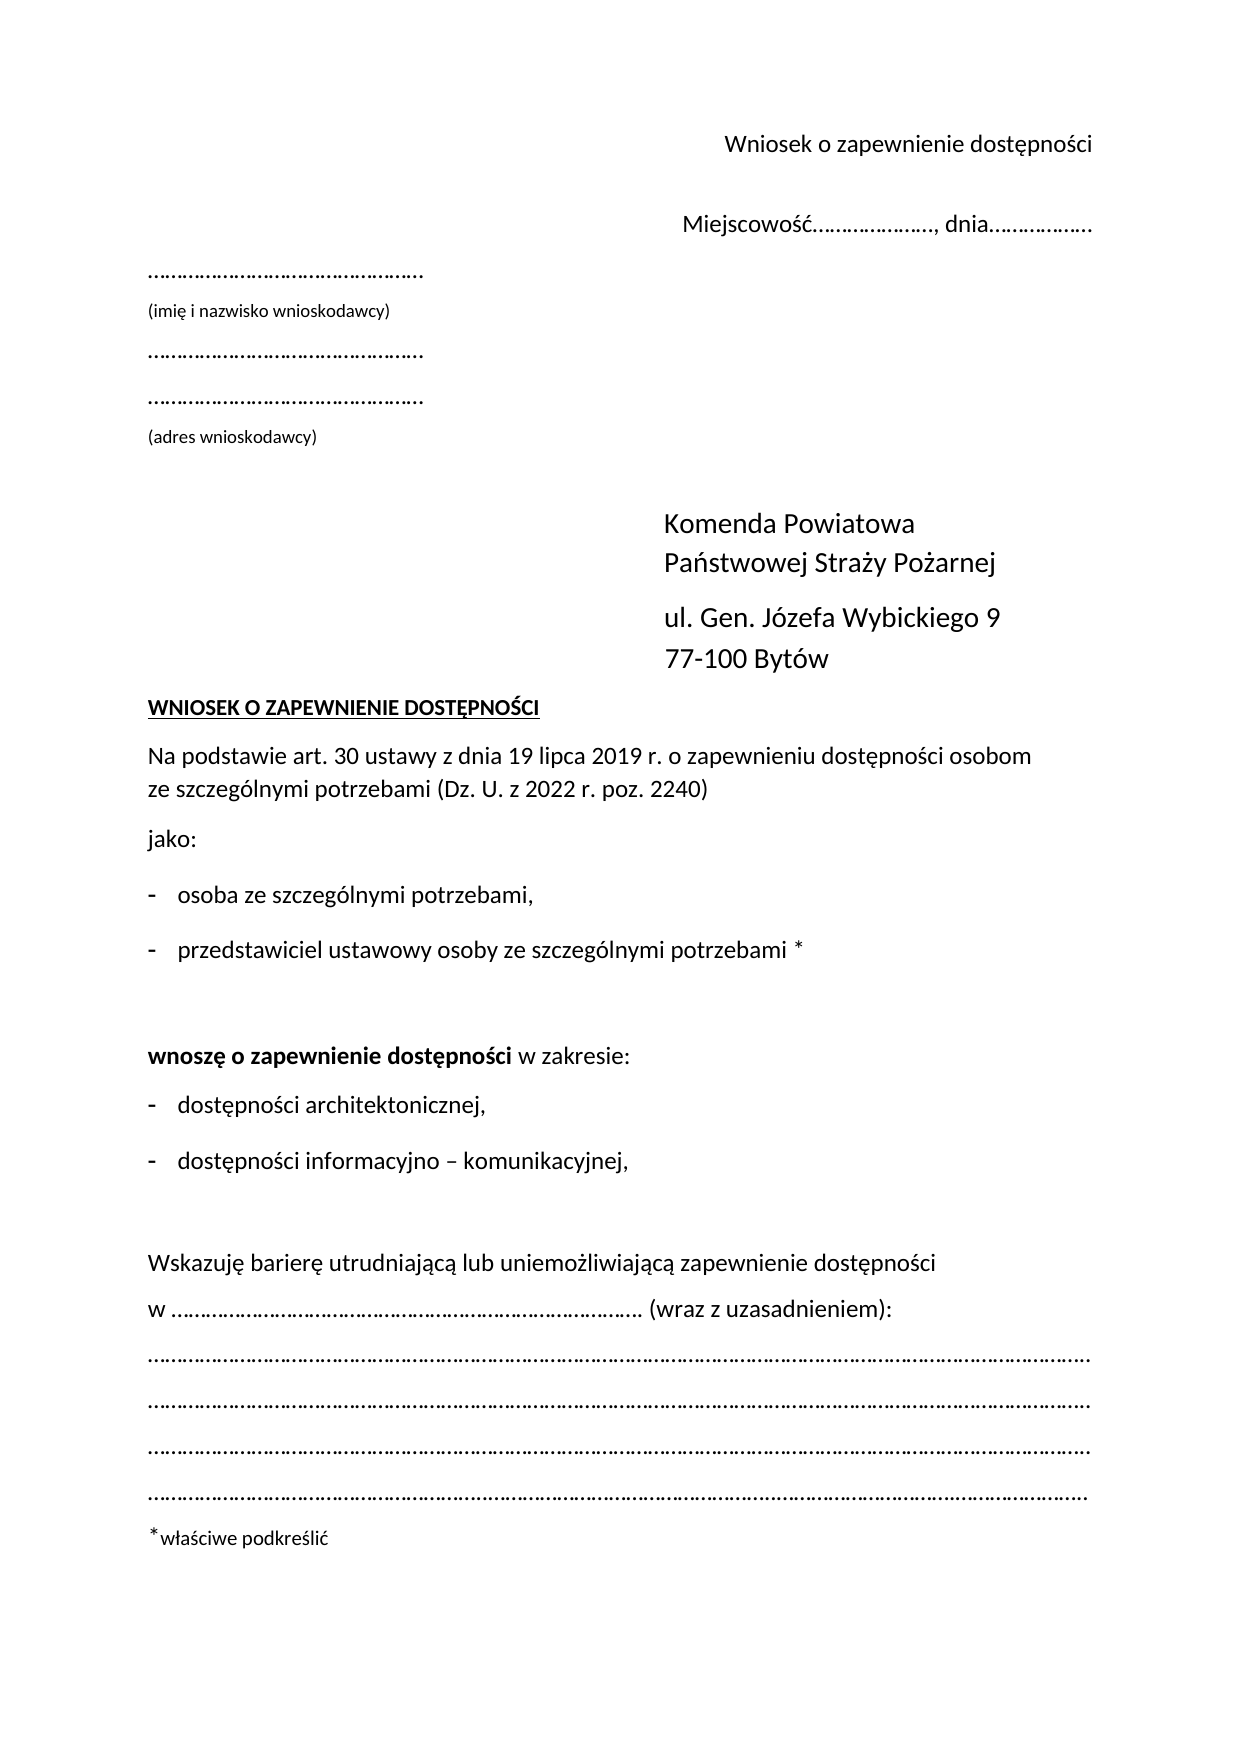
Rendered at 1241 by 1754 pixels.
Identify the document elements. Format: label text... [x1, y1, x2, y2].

list dostępności informacyjno – komunikacyjnej, [148, 1145, 1093, 1176]
text jako: [148, 823, 1093, 853]
text ………………………………………………………………………………………………………………………………………………..…………………………………………………..…………………………………………..………………………….………………….. [148, 1430, 1093, 1506]
text Na podstawie art. 30 ustawy z dnia 19 lipca 2019 r. o zapewnieniu dostępności osobom ze szczególnymi potrzebami (Dz. U. z 2022 r. poz. 2240) [148, 740, 1093, 804]
text wnoszę o zapewnienie dostępności w zakresie: [148, 1040, 1093, 1071]
text 77-100 Bytów [664, 640, 1094, 676]
text ………………………………………… [148, 254, 1093, 284]
list przedstawiciel ustawowy osoby ze szczególnymi potrzebami * [148, 934, 1093, 965]
text ………………………………………………………………………………………………………………………………………………..……………………………………………………………………………………………………………………………………………….. [148, 1338, 1093, 1415]
text Wniosek o zapewnienie dostępności [148, 128, 1093, 159]
text (imię i nazwisko wnioskodawcy) [148, 300, 1093, 323]
text ………………………………………… [148, 380, 1093, 410]
text WNIOSEK O ZAPEWNIENIE DOSTĘPNOŚCI [148, 693, 1093, 722]
text Komenda Powiatowa Państwowej Straży Pożarnej [664, 506, 1093, 580]
text Miejscowość…………………, dnia……………… [148, 208, 1093, 239]
text ul. Gen. Józefa Wybickiego 9 [658, 599, 1094, 635]
list dostępności architektonicznej, [148, 1089, 1093, 1120]
text Wskazuję barierę utrudniającą lub uniemożliwiającą zapewnienie dostępności w ………………………………………………………………………. (wraz z uzasadnieniem): [148, 1247, 1093, 1323]
list osoba ze szczególnymi potrzebami, [148, 879, 1093, 909]
text (adres wnioskodawcy) [148, 426, 1093, 448]
text *właściwe podkreślić [148, 1521, 1081, 1552]
text ………………………………………… [148, 334, 1093, 364]
